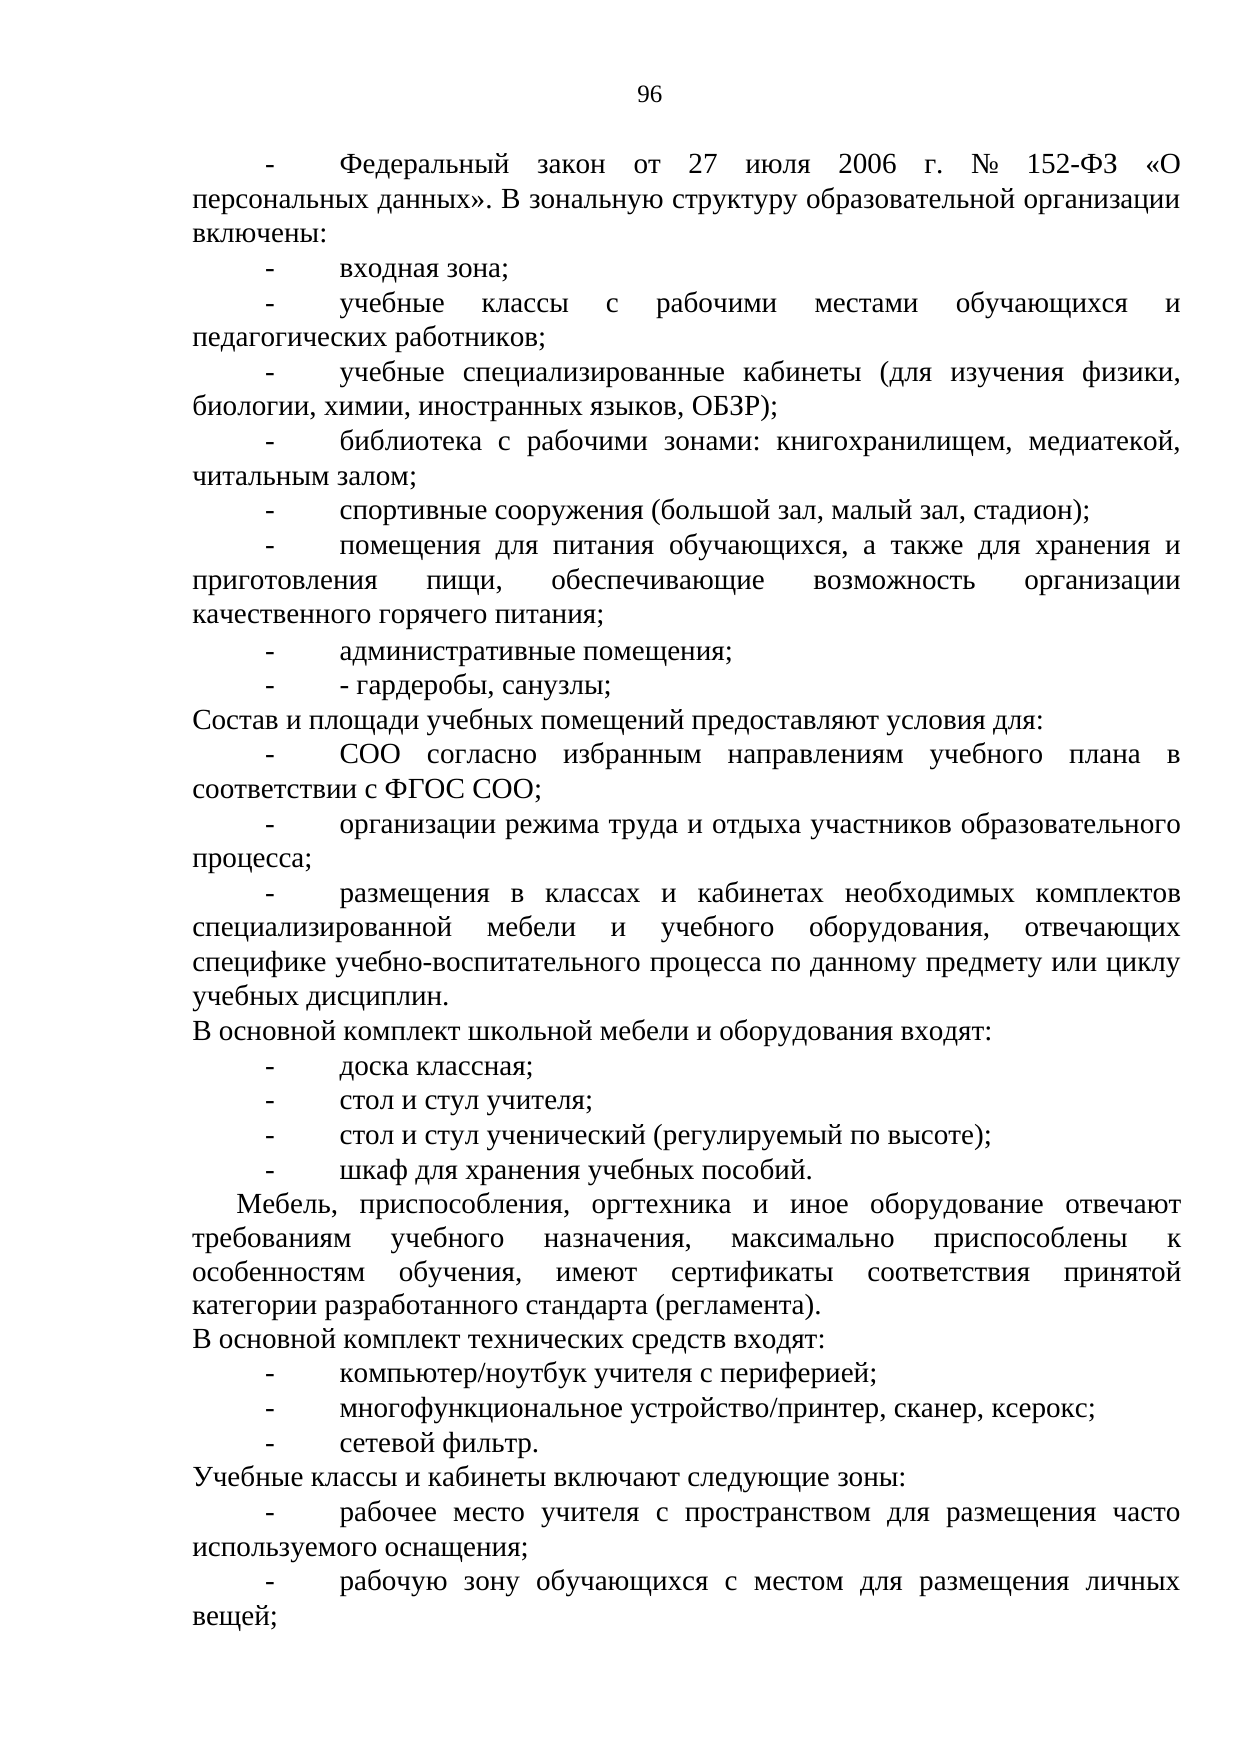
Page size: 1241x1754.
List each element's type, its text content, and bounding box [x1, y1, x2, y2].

list сетевой фильтр. [192, 1425, 1181, 1458]
list Федеральный закон от 27 июля 2006 г. № 152-ФЗ «О персональных данных». В зональную структуру образовательной организации включены: [192, 147, 1181, 249]
list рабочее место учителя с пространством для размещения часто используемого оснащения; [192, 1494, 1181, 1562]
text Учебные классы и кабинеты включают следующие зоны: [192, 1459, 1181, 1493]
list библиотека с рабочими зонами: книгохранилищем, медиатекой, читальным залом; [192, 423, 1181, 491]
list помещения для питания обучающихся, а также для хранения и приготовления пищи, обеспечивающие возможность организации качественного горячего питания; [192, 527, 1181, 630]
list стол и стул ученический (регулируемый по высоте); [192, 1117, 1181, 1151]
list административные помещения; [192, 633, 1181, 666]
list учебные специализированные кабинеты (для изучения физики, биологии, химии, иностранных языков, ОБЗР); [192, 354, 1181, 422]
list учебные классы с рабочими местами обучающихся и педагогических работников; [192, 285, 1181, 353]
list спортивные сооружения (большой зал, малый зал, стадион); [192, 492, 1181, 526]
list доска классная; [192, 1048, 1181, 1081]
list СОО согласно избранным направлениям учебного плана в соответствии с ФГОС СОО; [192, 737, 1181, 805]
list стол и стул учителя; [192, 1082, 1181, 1116]
list многофункциональное устройство/принтер, сканер, ксерокс; [192, 1390, 1181, 1424]
list входная зона; [192, 250, 1181, 284]
text Состав и площади учебных помещений предоставляют условия для: [192, 702, 1181, 736]
list - гардеробы, санузлы; [192, 667, 1181, 701]
text Мебель, приспособления, оргтехника и иное оборудование отвечают требованиям учебного назначения, максимально приспособлены к особенностям обучения, имеют сертификаты соответствия принятой категории разработанного стандарта (регламента). [192, 1187, 1182, 1321]
list компьютер/ноутбук учителя с периферией; [192, 1356, 1181, 1389]
text В основной комплект технических средств входят: [192, 1321, 1181, 1354]
text В основной комплект школьной мебели и оборудования входят: [192, 1013, 1181, 1047]
list организации режима труда и отдыха участников образовательного процесса; [192, 806, 1181, 874]
list шкаф для хранения учебных пособий. [192, 1152, 1181, 1185]
list размещения в классах и кабинетах необходимых комплектов специализированной мебели и учебного оборудования, отвечающих специфике учебно-воспитательного процесса по данному предмету или циклу учебных дисциплин. [192, 875, 1181, 1012]
list рабочую зону обучающихся с местом для размещения личных вещей; [192, 1563, 1181, 1631]
